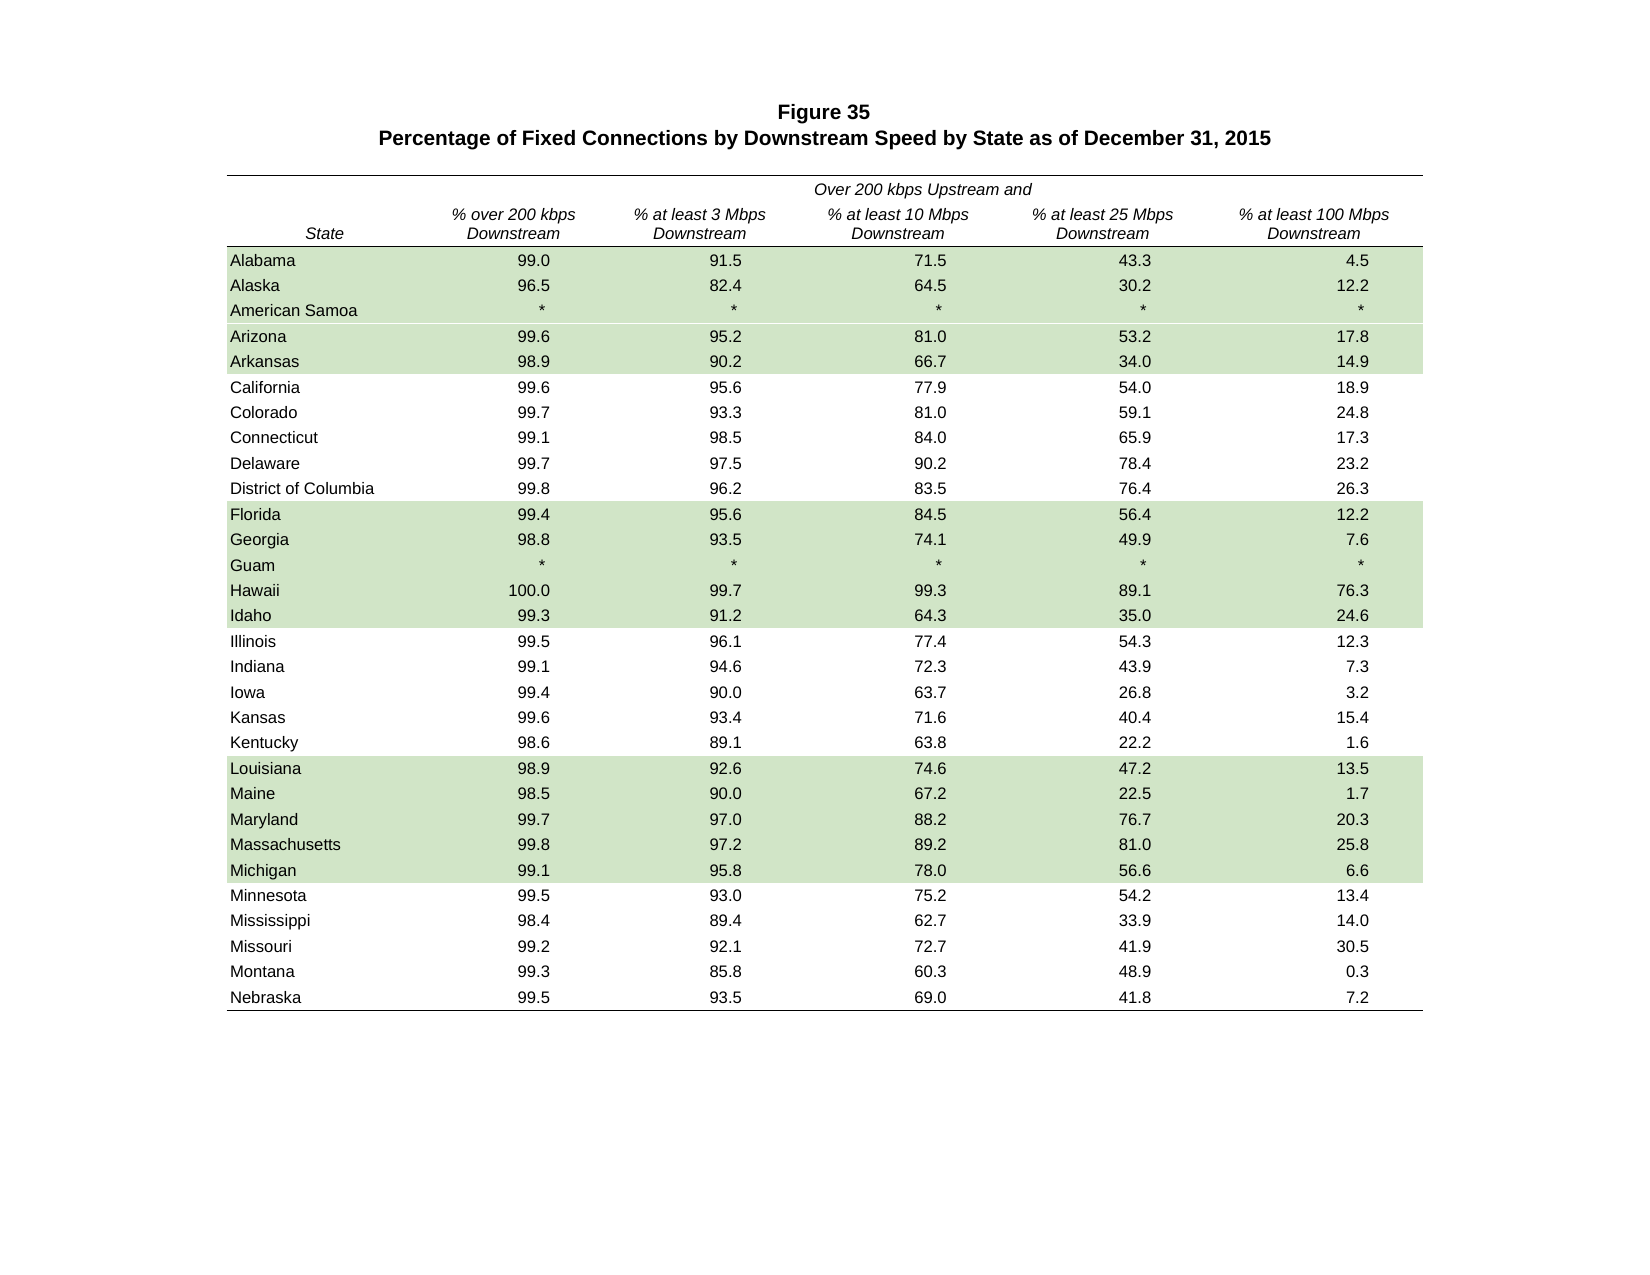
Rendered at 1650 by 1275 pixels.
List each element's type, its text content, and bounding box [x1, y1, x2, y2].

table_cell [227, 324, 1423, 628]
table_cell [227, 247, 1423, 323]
text Percentage of Fixed Connections by Downstream Speed by State as of December 31, 2015 [37, 126, 1612, 150]
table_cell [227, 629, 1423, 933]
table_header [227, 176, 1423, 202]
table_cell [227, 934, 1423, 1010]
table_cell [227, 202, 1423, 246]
text Figure 35 [37, 100, 1612, 124]
